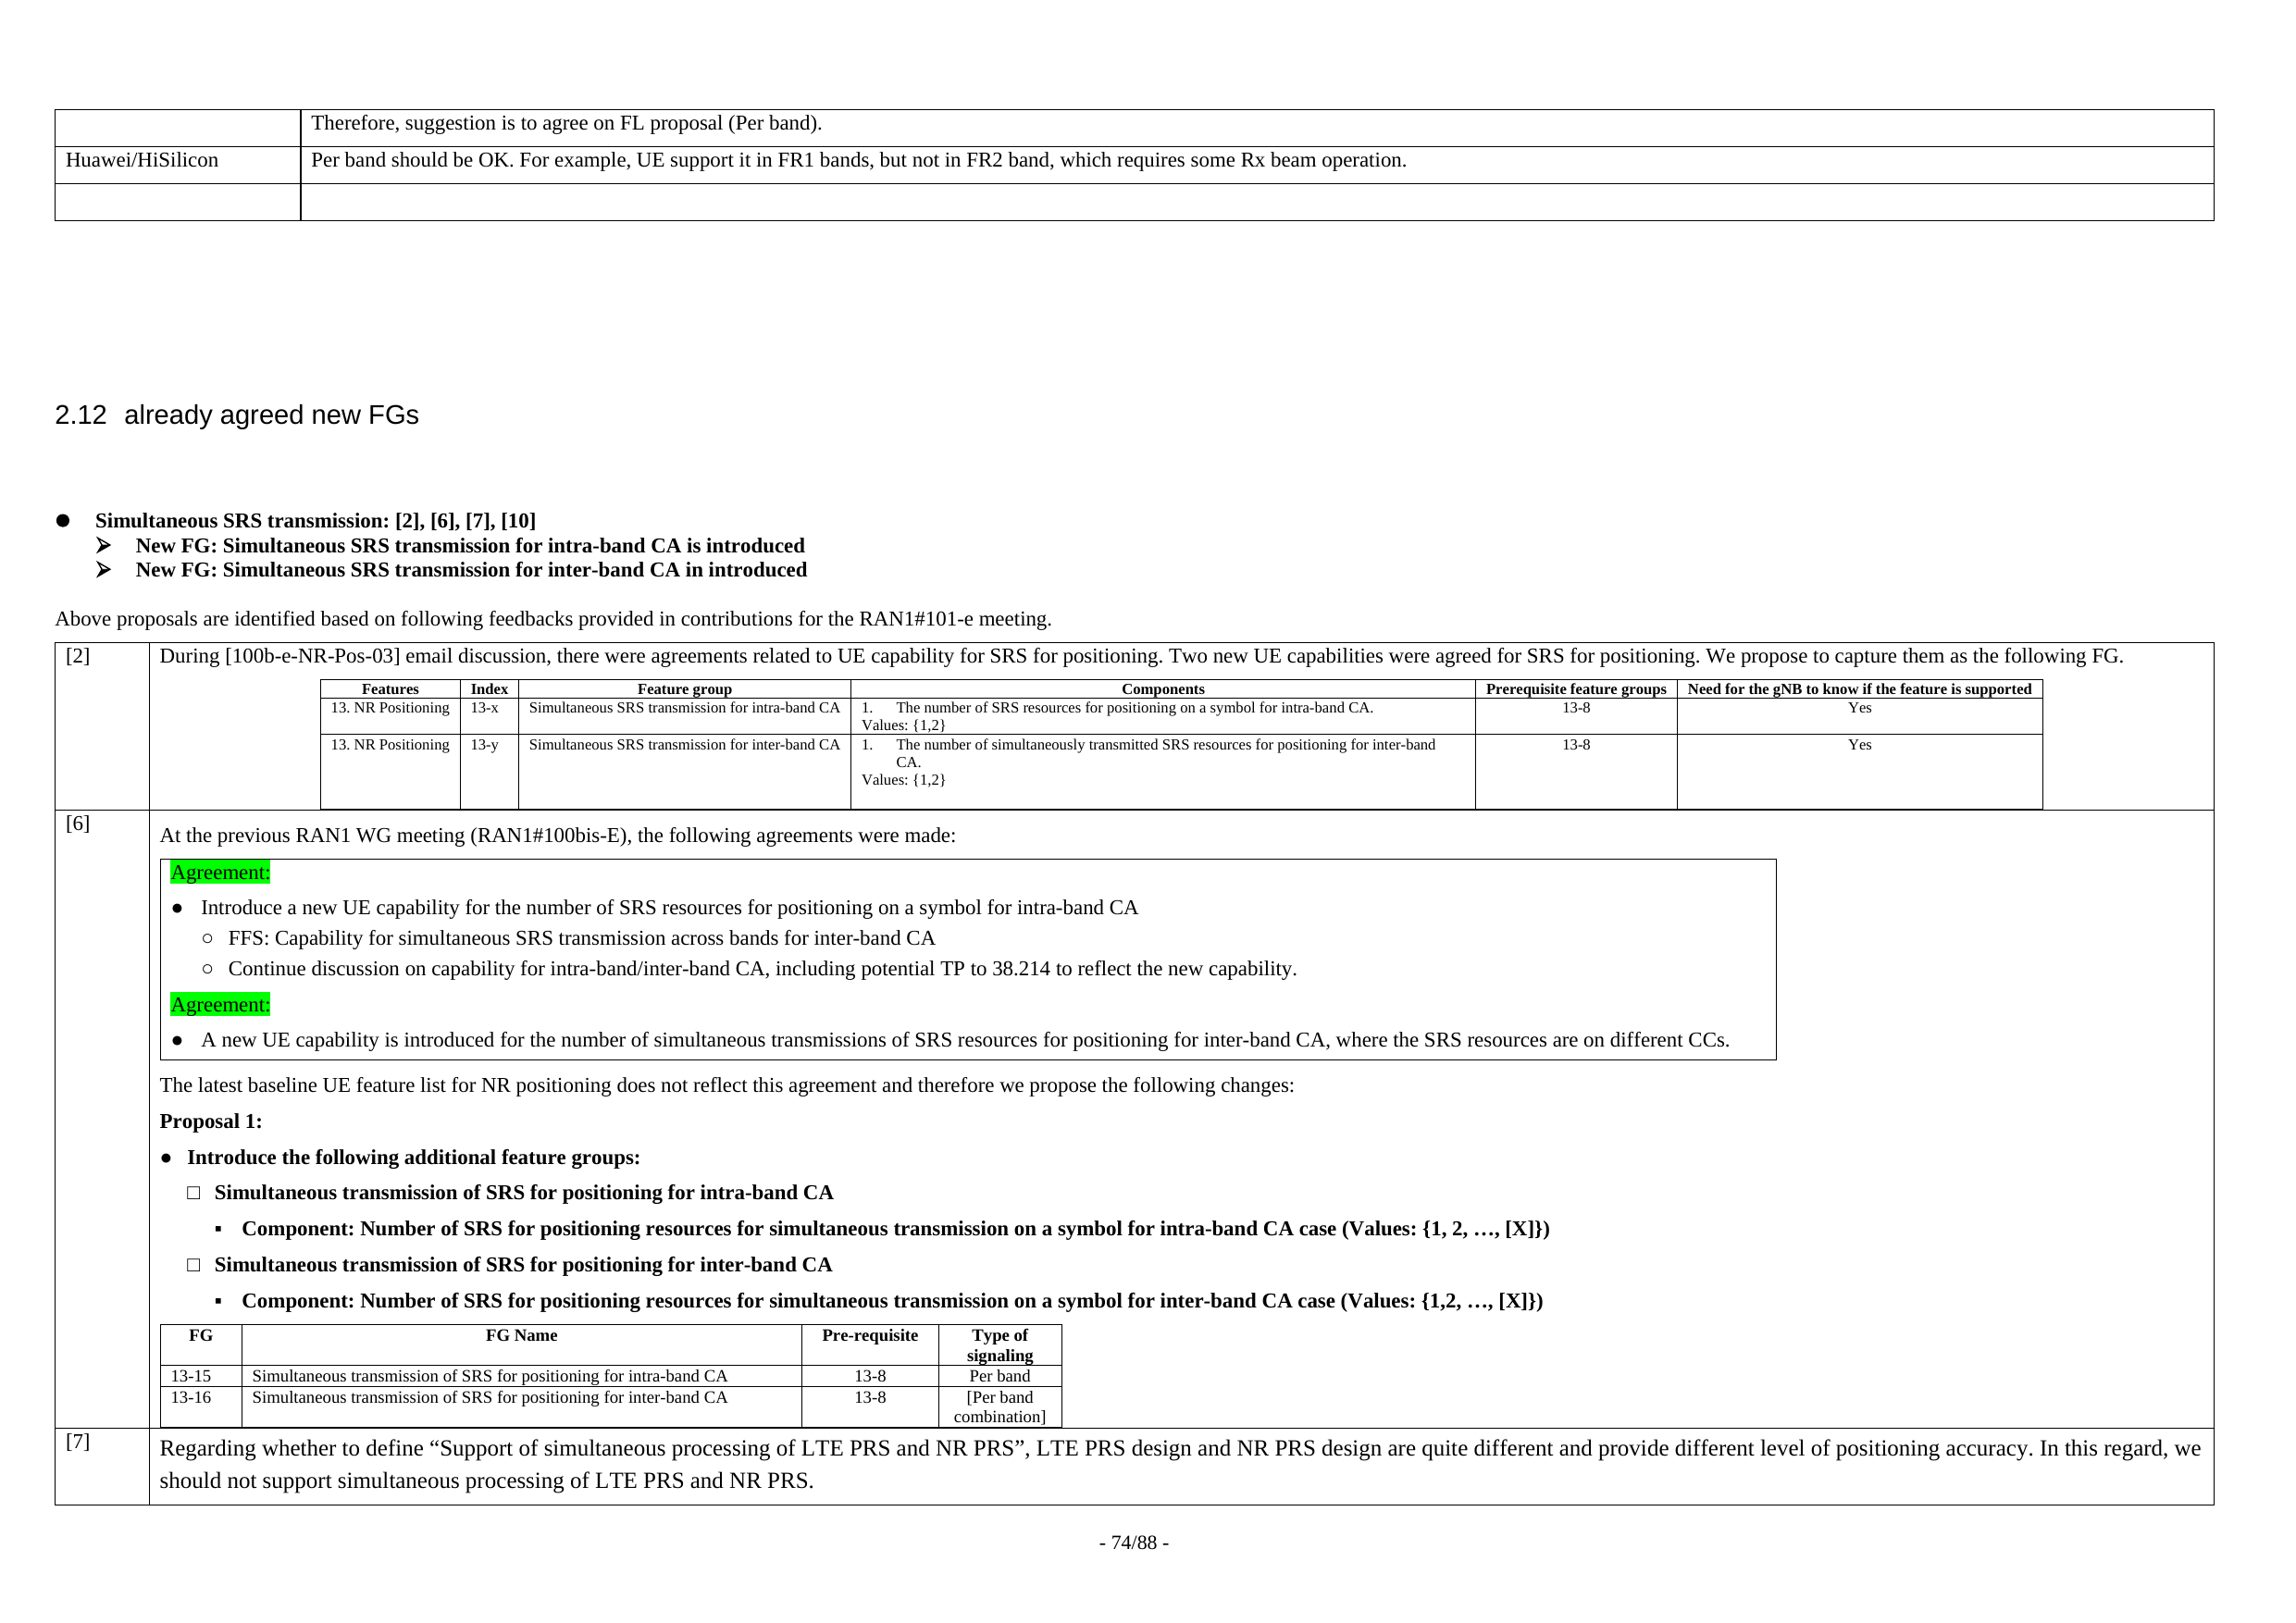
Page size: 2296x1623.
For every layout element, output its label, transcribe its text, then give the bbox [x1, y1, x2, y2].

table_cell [150, 1429, 2214, 1505]
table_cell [302, 110, 2214, 146]
text Above proposals are identified based on following feedbacks provided in contributions for the RAN1#101-e meeting. [55, 606, 2214, 630]
list New FG: Simultaneous SRS transmission for intra-band CA is introduced [95, 533, 2214, 557]
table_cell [56, 110, 300, 146]
subtitle already agreed new FGs [55, 399, 2214, 430]
table_header During [100b-e-NR-Pos-03] email discussion, there were agreements related to UE capability for SRS for positioning. Two new UE capabilities were agreed for SRS for positioning. We propose to capture them as the following FG. [150, 643, 2214, 810]
table_cell Per band should be OK. For example, UE support it in FR1 bands, but not in FR2 band, which requires some Rx beam operation. [302, 147, 2214, 183]
table_cell [302, 184, 2214, 220]
table_cell [56, 184, 300, 220]
list Simultaneous SRS transmission: [2], [6], [7], [10] [55, 508, 2214, 533]
table_cell [7] [56, 1429, 149, 1505]
table_cell At the previous RAN1 WG meeting (RAN1#100bis-E), the following agreements were made: The latest baseline UE feature list for NR positioning does not reflect this agreement and therefore we propose the following changes: Introduce the following additional feature groups: Simultaneous transmission of SRS for positioning for intra-band CA Component: Number of SRS for positioning resources for simultaneous transmission on a symbol for intra-band CA case (Values: {1, 2, …, [X]}) Simultaneous transmission of SRS for positioning for inter-band CA Component: Number of SRS for positioning resources for simultaneous transmission on a symbol for inter-band CA case (Values: {1,2, …, [X]}) [150, 811, 2214, 1428]
list New FG: Simultaneous SRS transmission for inter-band CA in introduced [95, 557, 2214, 581]
table_cell Huawei/HiSilicon [56, 147, 300, 183]
table_cell [6] [56, 811, 149, 1428]
table_header [2] [56, 643, 149, 810]
